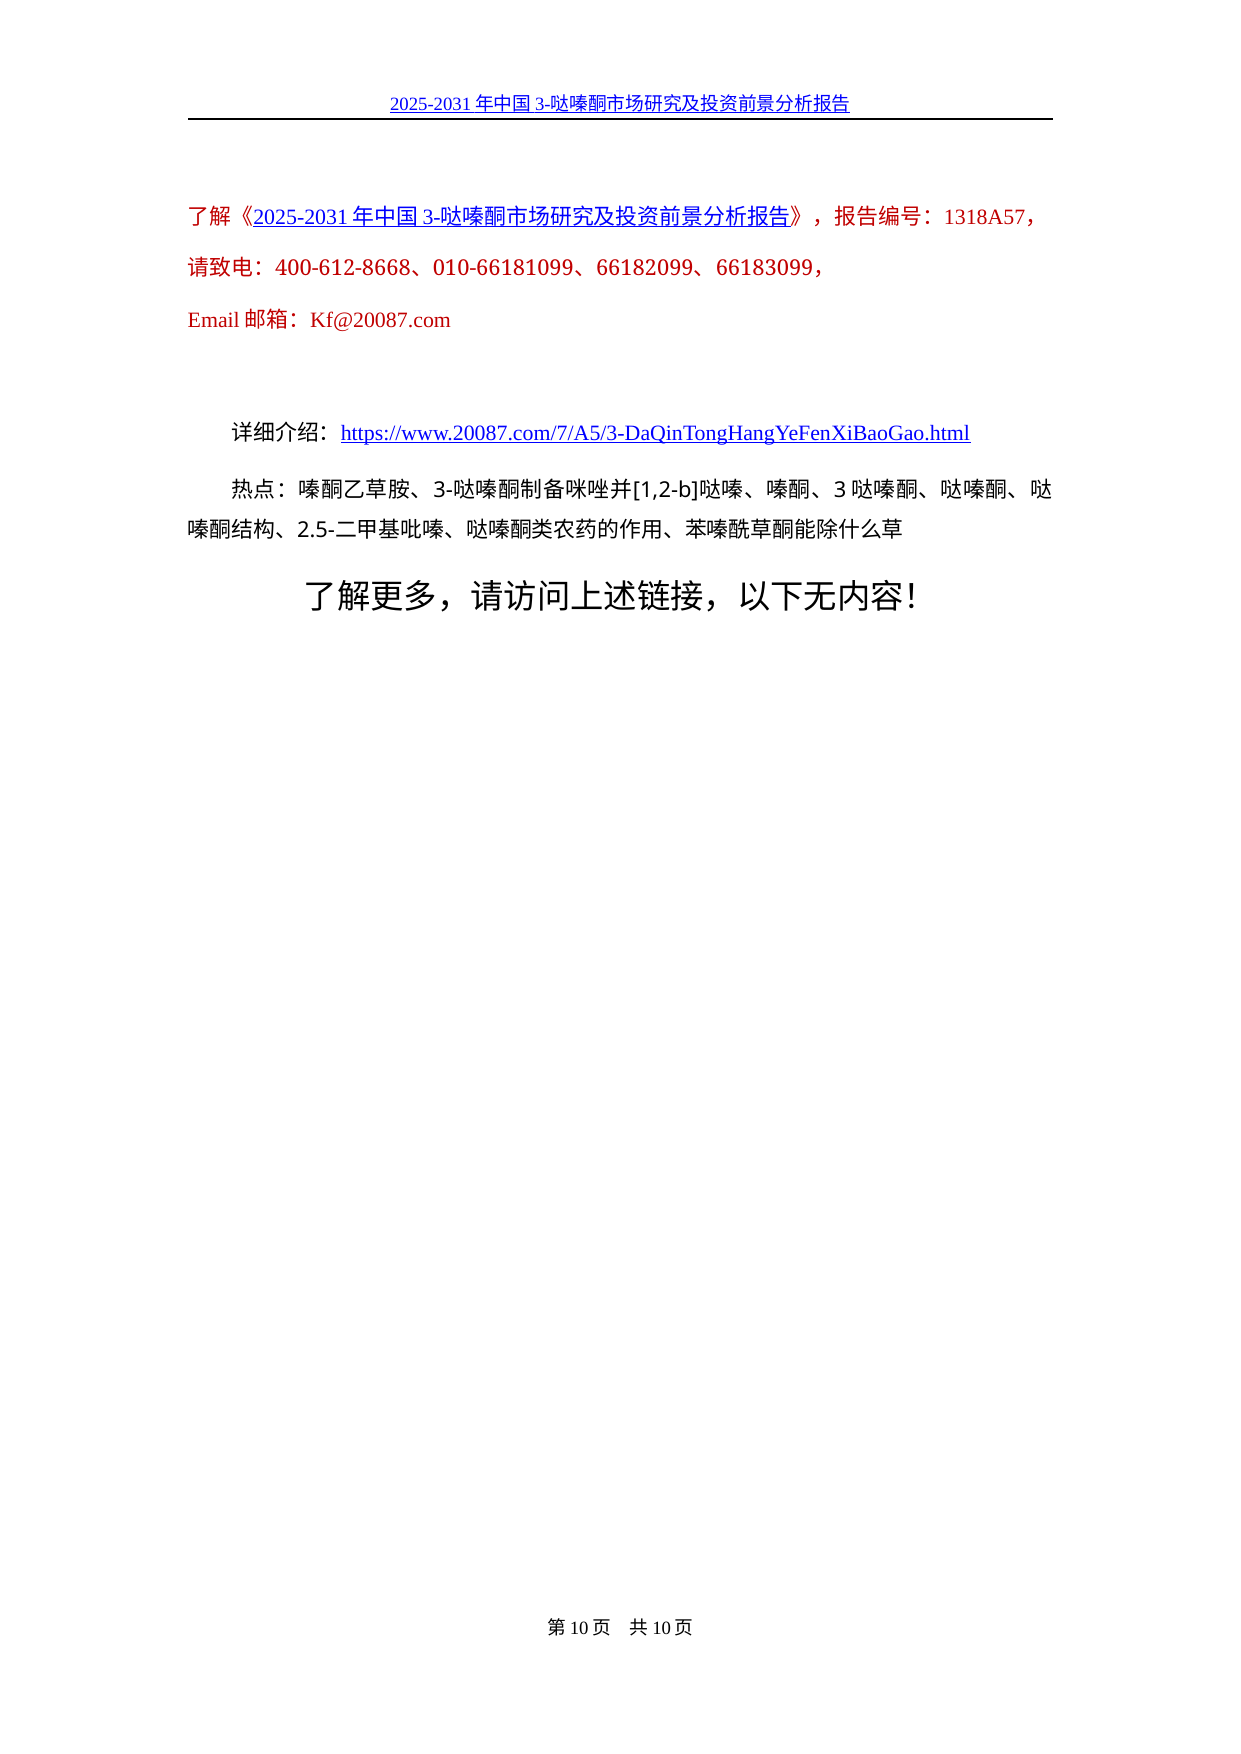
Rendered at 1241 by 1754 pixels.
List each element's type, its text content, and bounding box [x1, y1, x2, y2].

text 热点：嗪酮乙草胺、3-哒嗪酮制备咪唑并[1,2-b]哒嗪、嗪酮、3哒嗪酮、哒嗪酮、哒嗪酮结构、2.5-二甲基吡嗪、哒嗪酮类农药的作用、苯嗪酰草酮能除什么草 [187, 471, 1053, 544]
text 详细介绍：https://www.20087.com/7/A5/3-DaQinTongHangYeFenXiBaoGao.html [187, 414, 1053, 447]
text 了解《2025-2031年中国3-哒嗪酮市场研究及投资前景分析报告》，报告编号：1318A57， [187, 198, 1053, 231]
text 请致电：400-612-8668、010-66181099、66182099、66183099， [187, 250, 1053, 283]
title 了解更多，请访问上述链接，以下无内容！ [187, 562, 1053, 627]
text Email邮箱：Kf@20087.com [187, 302, 1053, 334]
